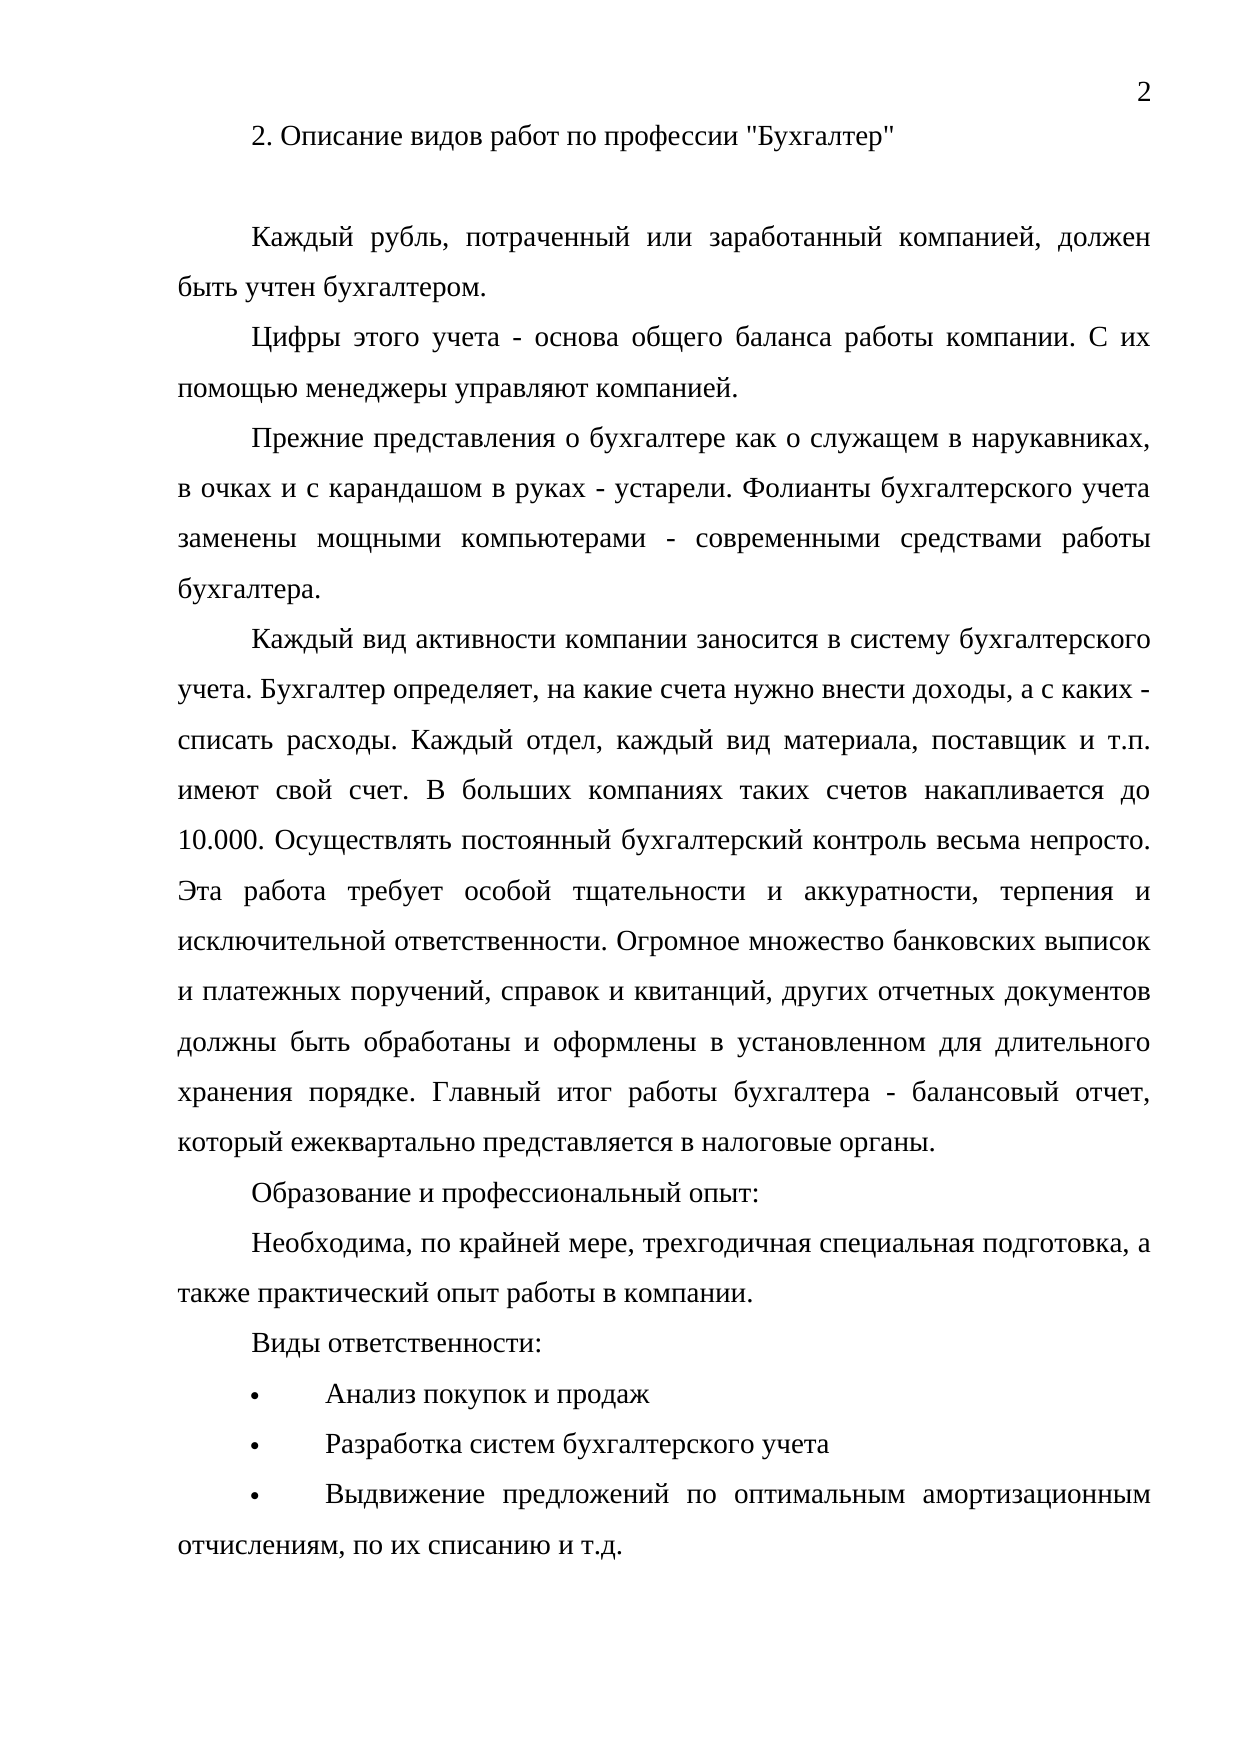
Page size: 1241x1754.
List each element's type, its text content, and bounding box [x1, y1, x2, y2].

text Каждый рубль, потраченный или заработанный компанией, должен быть учтен бухгалтером. [177, 219, 1152, 303]
text Виды ответственности: [177, 1326, 1152, 1359]
list Разработка систем бухгалтерского учета [177, 1426, 1152, 1460]
text 2. Описание видов работ по профессии "Бухгалтер" [177, 118, 1152, 152]
text Цифры этого учета - основа общего баланса работы компании. С их помощью менеджеры управляют компанией. [177, 319, 1152, 403]
text Образование и профессиональный опыт: [177, 1175, 1152, 1208]
list Анализ покупок и продаж [177, 1376, 1152, 1409]
text Необходима, по крайней мере, трехгодичная специальная подготовка, а также практический опыт работы в компании. [177, 1225, 1152, 1309]
text Прежние представления о бухгалтере как о служащем в нарукавниках, в очках и с карандашом в руках - устарели. Фолианты бухгалтерского учета заменены мощными компьютерами - современными средствами работы бухгалтера. [177, 420, 1152, 604]
list Выдвижение предложений по оптимальным амортизационным отчислениям, по их списанию и т.д. [177, 1477, 1152, 1560]
text Каждый вид активности компании заносится в систему бухгалтерского учета. Бухгалтер определяет, на какие счета нужно внести доходы, а с каких - списать расходы. Каждый отдел, каждый вид материала, поставщик и т.п. имеют свой счет. В больших компаниях таких счетов накапливается до 10.000. Осуществлять постоянный бухгалтерский контроль весьма непросто. Эта работа требует особой тщательности и аккуратности, терпения и исключительной ответственности. Огромное множество банковских выписок и платежных поручений, справок и квитанций, других отчетных документов должны быть обработаны и оформлены в установленном для длительного хранения порядке. Главный итог работы бухгалтера - балансовый отчет, который ежеквартально представляется в налоговые органы. [177, 621, 1152, 1158]
